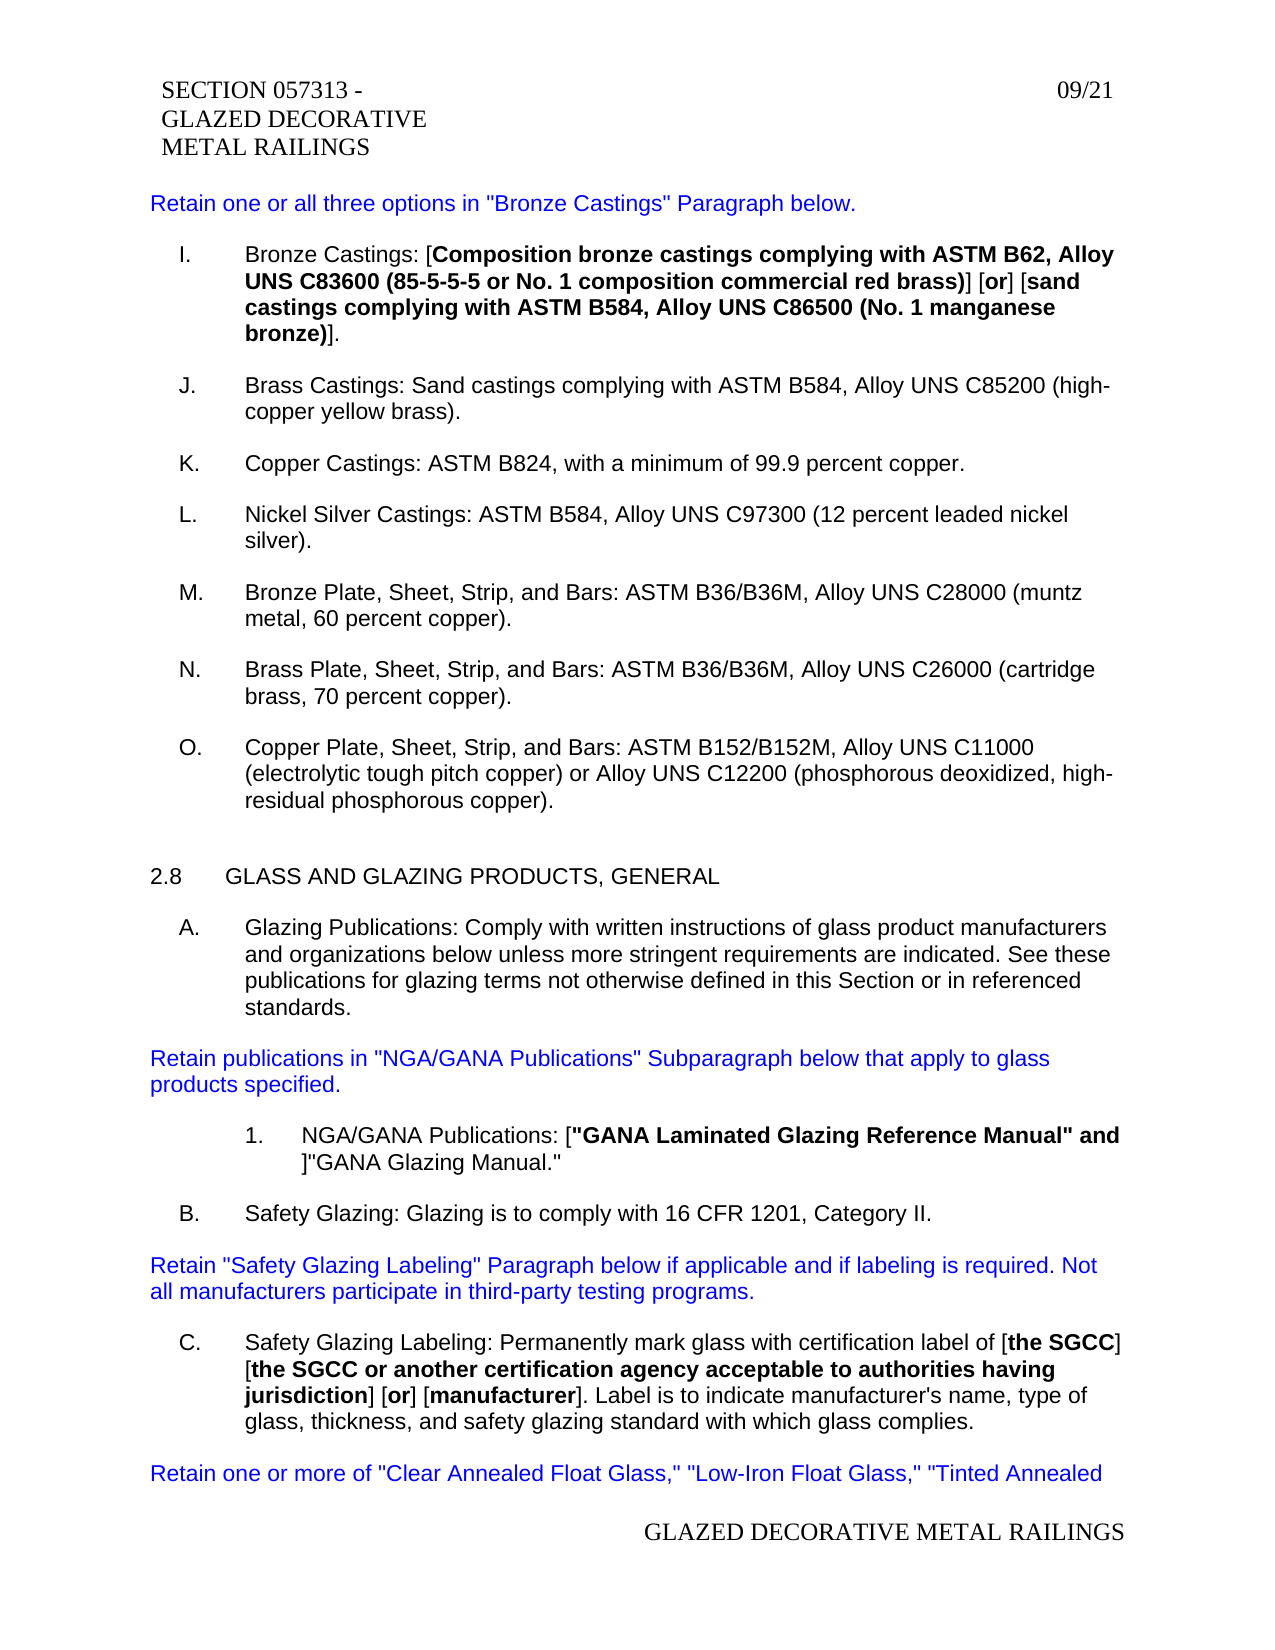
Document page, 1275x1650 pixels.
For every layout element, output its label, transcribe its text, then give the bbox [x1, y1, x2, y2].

text Nickel Silver Castings: ASTM B584, Alloy UNS C97300 (12 percent leaded nickel silver). [178, 501, 1125, 553]
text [150, 1460, 1125, 1486]
text Bronze Plate, Sheet, Strip, and Bars: ASTM B36/B36M, Alloy UNS C28000 (muntz metal, 60 percent copper). [178, 578, 1125, 631]
text Retain "Safety Glazing Labeling" Paragraph below if applicable and if labeling is required. Not all manufacturers participate in third-party testing programs. [150, 1252, 1125, 1304]
text Brass Castings: Sand castings complying with ASTM B584, Alloy UNS C85200 (high-copper yellow brass). [178, 372, 1125, 424]
text GLASS AND GLAZING PRODUCTS, GENERAL [150, 863, 1125, 889]
text Copper Plate, Sheet, Strip, and Bars: ASTM B152/B152M, Alloy UNS C11000 (electrolytic tough pitch copper) or Alloy UNS C12200 (phosphorous deoxidized, high-residual phosphorous copper). [178, 734, 1125, 813]
text NGA/GANA Publications: ["GANA Laminated Glazing Reference Manual" and ]"GANA Glazing Manual." [244, 1122, 1125, 1175]
text Brass Plate, Sheet, Strip, and Bars: ASTM B36/B36M, Alloy UNS C26000 (cartridge brass, 70 percent copper). [178, 656, 1125, 709]
text Glazing Publications: Comply with written instructions of glass product manufacturers and organizations below unless more stringent requirements are indicated. See these publications for glazing terms not otherwise defined in this Section or in referenced standards. [178, 914, 1125, 1020]
text Safety Glazing: Glazing is to comply with 16 CFR 1201, Category II. [178, 1200, 1125, 1227]
text Retain publications in "NGA/GANA Publications" Subparagraph below that apply to glass products specified. [150, 1045, 1125, 1097]
text Bronze Castings: [Composition bronze castings complying with ASTM B62, Alloy UNS C83600 (85-5-5-5 or No. 1 composition commercial red brass)] [or] [sand castings complying with ASTM B584, Alloy UNS C86500 (No. 1 manganese bronze)]. [178, 241, 1125, 347]
text Copper Castings: ASTM B824, with a minimum of 99.9 percent copper. [178, 449, 1125, 476]
text Safety Glazing Labeling: Permanently mark glass with certification label of [the SGCC] [the SGCC or another certification agency acceptable to authorities having jurisdiction] [or] [manufacturer]. Label is to indicate manufacturer's name, type of glass, thickness, and safety glazing standard with which glass complies. [178, 1329, 1125, 1435]
text Retain one or all three options in "Bronze Castings" Paragraph below. [150, 190, 1125, 216]
